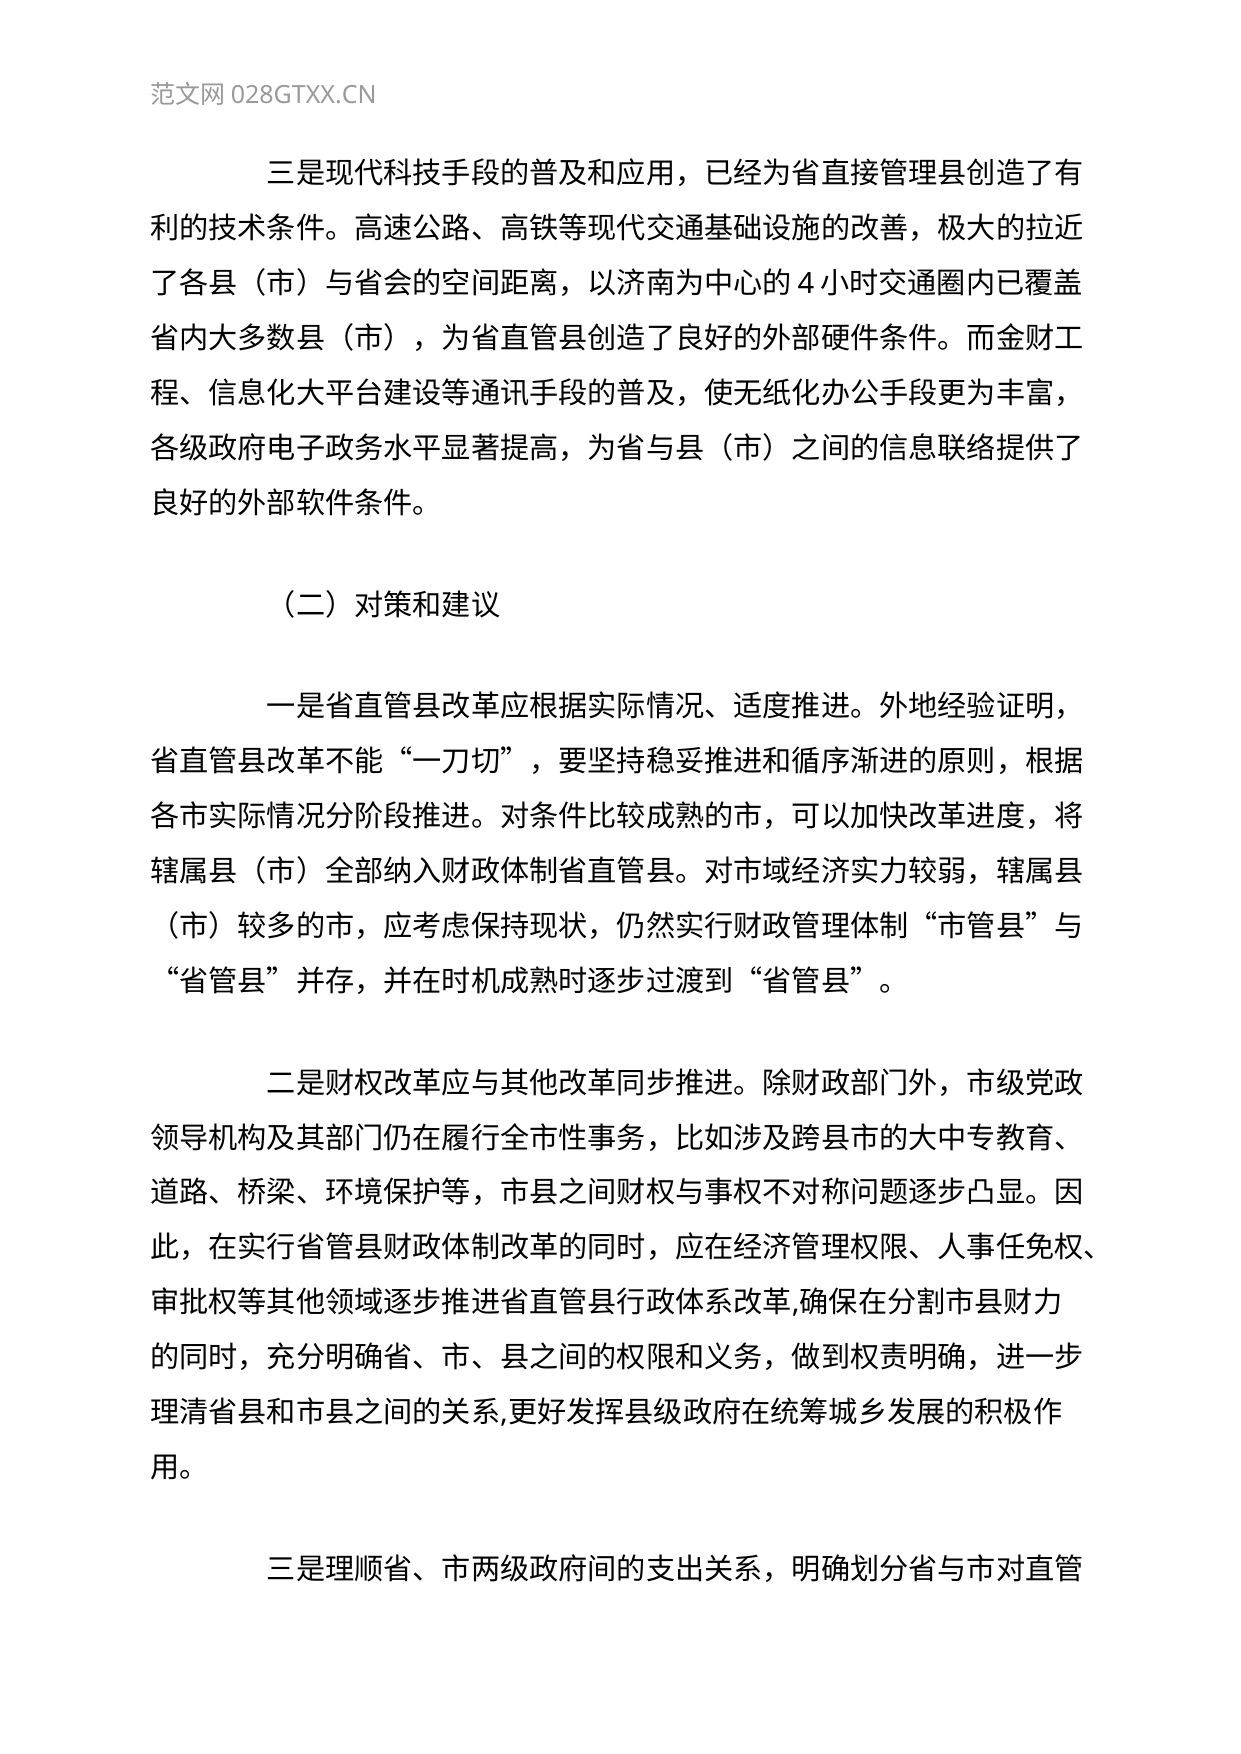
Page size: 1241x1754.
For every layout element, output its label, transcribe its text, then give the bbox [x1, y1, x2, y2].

text 三是现代科技手段的普及和应用，已经为省直接管理县创造了有利的技术条件。高速公路、高铁等现代交通基础设施的改善，极大的拉近了各县（市）与省会的空间距离，以济南为中心的4小时交通圈内已覆盖省内大多数县（市），为省直管县创造了良好的外部硬件条件。而金财工程、信息化大平台建设等通讯手段的普及，使无纸化办公手段更为丰富，各级政府电子政务水平显著提高，为省与县（市）之间的信息联络提供了良好的外部软件条件。 [150, 150, 1090, 522]
text 二是财权改革应与其他改革同步推进。除财政部门外，市级党政领导机构及其部门仍在履行全市性事务，比如涉及跨县市的大中专教育、道路、桥梁、环境保护等，市县之间财权与事权不对称问题逐步凸显。因此，在实行省管县财政体制改革的同时，应在经济管理权限、人事任免权、审批权等其他领域逐步推进省直管县行政体系改革,确保在分割市县财力的同时，充分明确省、市、县之间的权限和义务，做到权责明确，进一步理清省县和市县之间的关系,更好发挥县级政府在统筹城乡发展的积极作用。 [150, 1059, 1090, 1486]
text （二）对策和建议 [150, 581, 1090, 623]
text 一是省直管县改革应根据实际情况、适度推进。外地经验证明，省直管县改革不能“一刀切”，要坚持稳妥推进和循序渐进的原则，根据各市实际情况分阶段推进。对条件比较成熟的市，可以加快改革进度，将辖属县（市）全部纳入财政体制省直管县。对市域经济实力较弱，辖属县（市）较多的市，应考虑保持现状，仍然实行财政管理体制“市管县”与“省管县”并存，并在时机成熟时逐步过渡到“省管县”。 [150, 683, 1090, 1000]
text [150, 1546, 1090, 1588]
